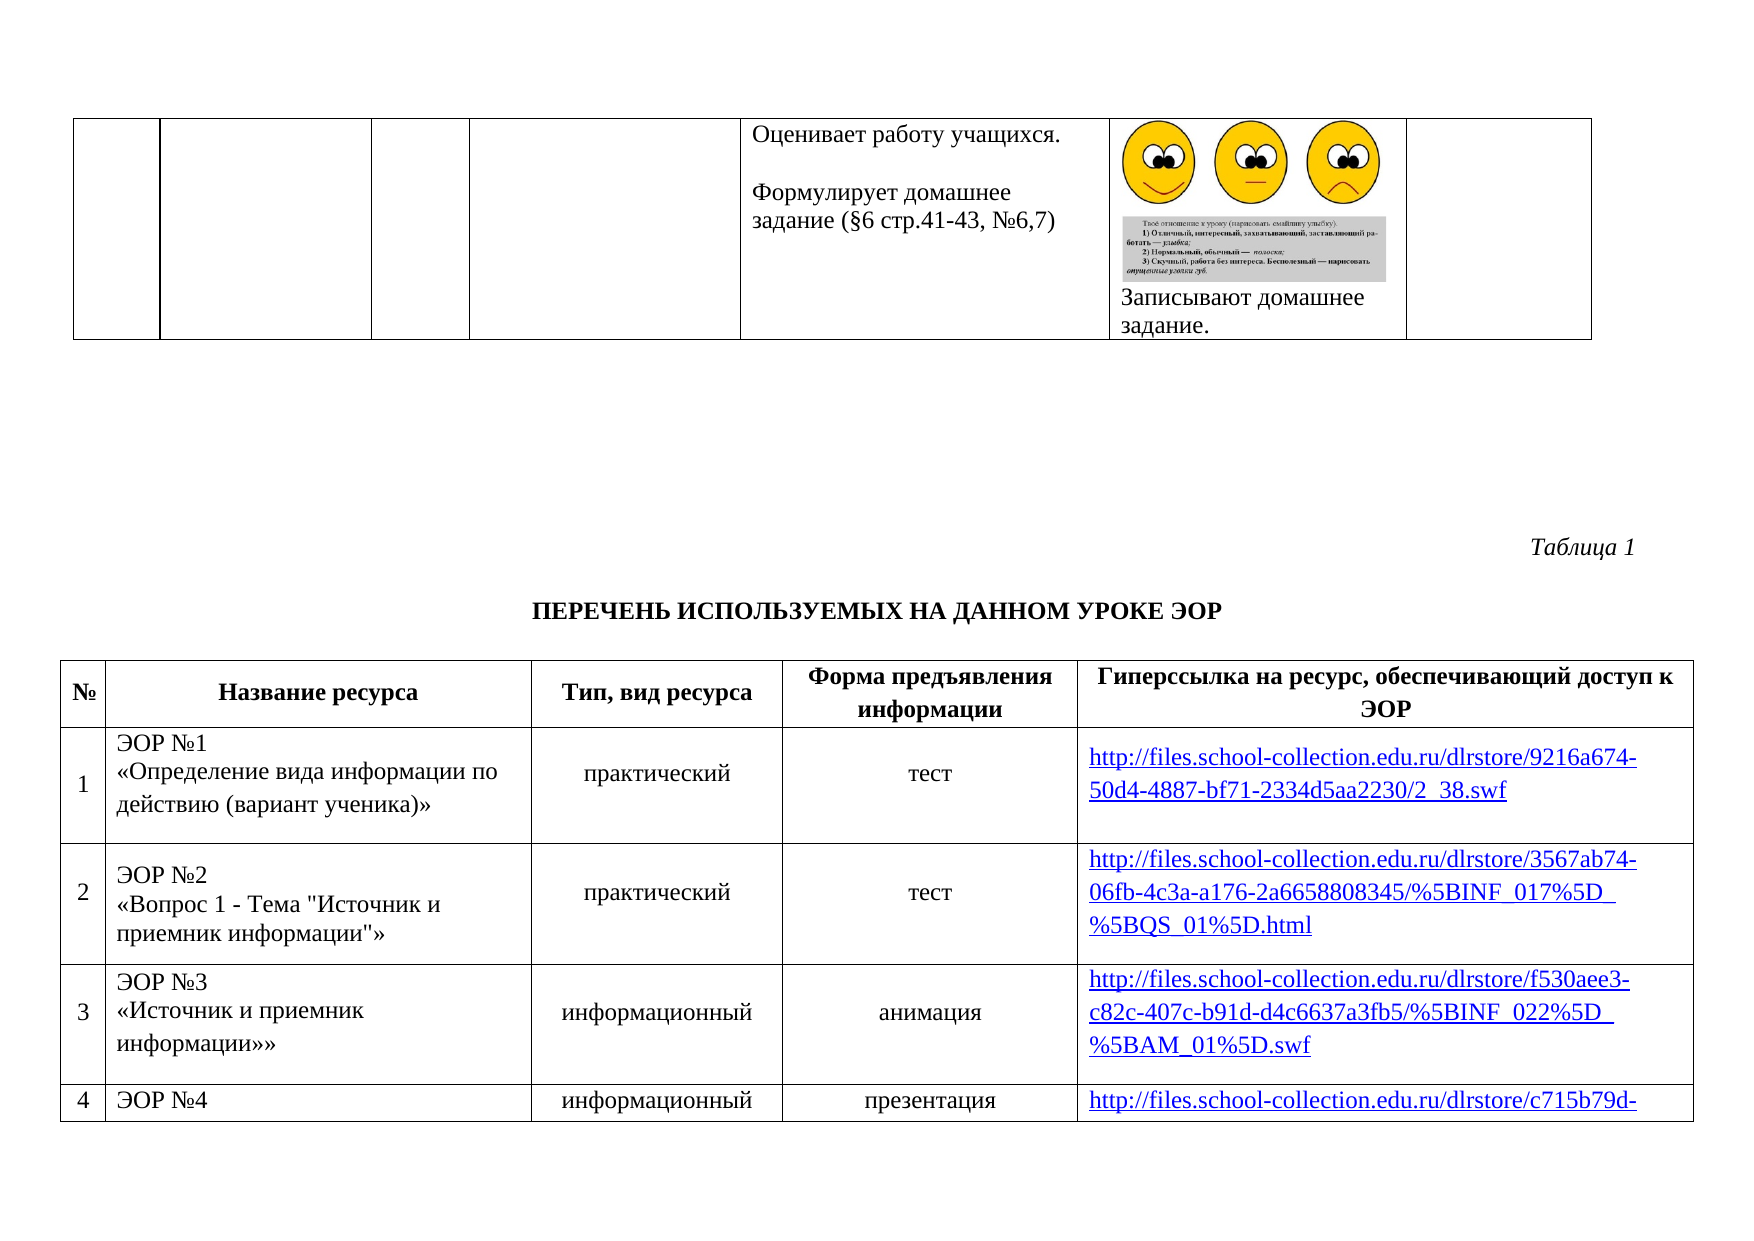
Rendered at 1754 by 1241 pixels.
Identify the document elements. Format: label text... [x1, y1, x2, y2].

table_cell [470, 119, 740, 339]
table_cell 1 [61, 728, 105, 843]
table_cell тест [783, 728, 1077, 843]
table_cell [106, 1085, 531, 1121]
table_cell анимация [783, 965, 1077, 1084]
table_cell практический [532, 844, 782, 963]
table_cell Р [1407, 119, 1591, 339]
text ПЕРЕЧЕНЬ ИСПОЛЬЗУЕМЫХ НА ДАННОМ УРОКЕ ЭОР [118, 596, 1636, 625]
table_header Название ресурса [106, 661, 531, 727]
table_cell 2 [372, 119, 469, 339]
text Таблица 1 [118, 532, 1636, 561]
table_cell ЭОР №1 «Определение вида информации по действию (вариант ученика)» [106, 728, 531, 843]
table_cell 4 [61, 1085, 105, 1121]
table_cell 8 [74, 119, 159, 339]
picture [1120, 119, 1387, 282]
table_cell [1110, 119, 1406, 339]
table_cell http://files.school-collection.edu.ru/dlrstore/3567ab74-06fb-4c3a-a176-2a6658808345/%5BINF_017%5D_%5BQS_01%5D.html [1078, 844, 1693, 963]
table_cell информационный [532, 1085, 782, 1121]
table_cell практический [532, 728, 782, 843]
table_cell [161, 119, 371, 339]
table_cell тест [783, 844, 1077, 963]
table_header Гиперссылка на ресурс, обеспечивающий доступ к ЭОР [1078, 661, 1693, 727]
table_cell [741, 119, 1109, 339]
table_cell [1078, 1085, 1693, 1121]
table_cell http://files.school-collection.edu.ru/dlrstore/9216a674-50d4-4887-bf71-2334d5aa2230/2_38.swf [1078, 728, 1693, 843]
table_cell ЭОР №2 «Вопрос 1 - Тема "Источник и приемник информации"» [106, 844, 531, 963]
table_cell ЭОР №3 «Источник и приемник информации»» [106, 965, 531, 1084]
table_header Тип, вид ресурса [532, 661, 782, 727]
table_cell 3 [61, 965, 105, 1084]
table_cell информационный [532, 965, 782, 1084]
table_header № [61, 661, 105, 727]
table_header Форма предъявления информации [783, 661, 1077, 727]
table_cell 2 [61, 844, 105, 963]
table_cell презентация [783, 1085, 1077, 1121]
table_cell http://files.school-collection.edu.ru/dlrstore/f530aee3-c82c-407c-b91d-d4c6637a3fb5/%5BINF_022%5D_%5BAM_01%5D.swf [1078, 965, 1693, 1084]
